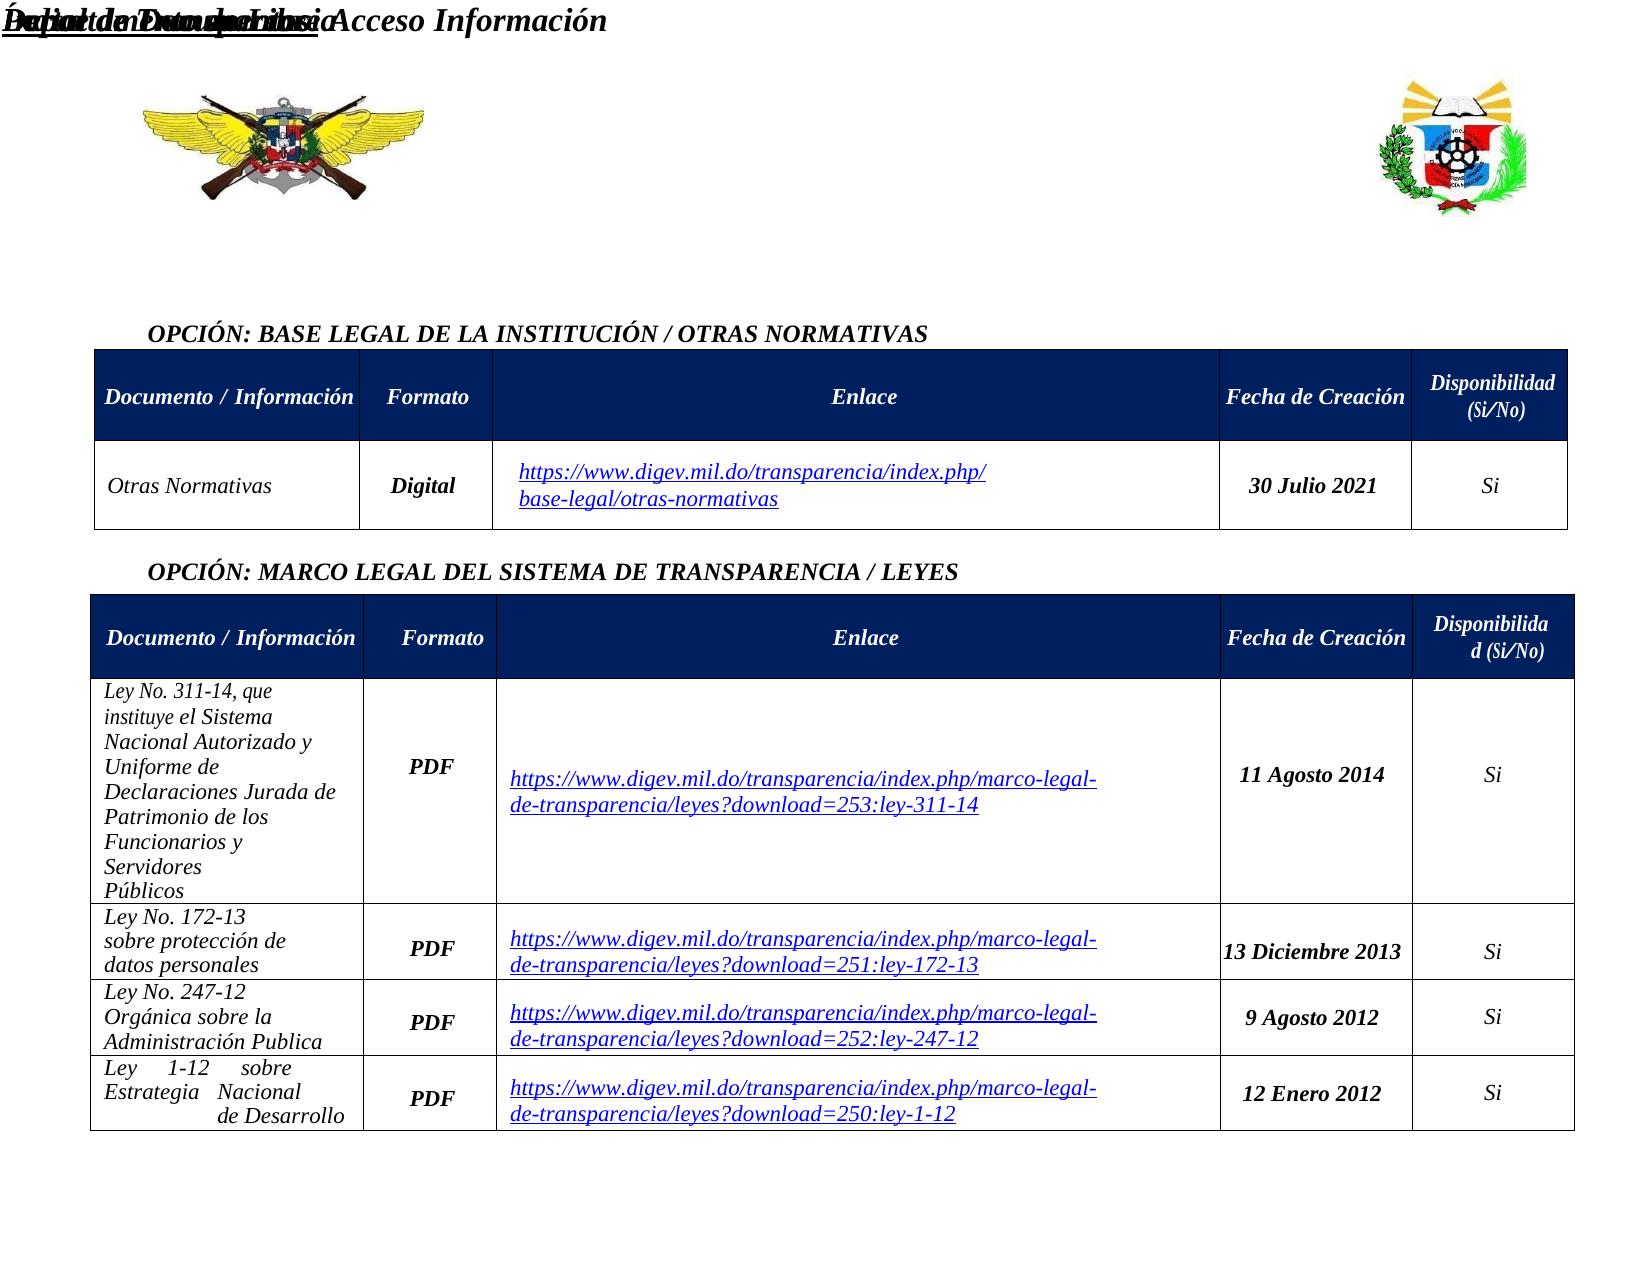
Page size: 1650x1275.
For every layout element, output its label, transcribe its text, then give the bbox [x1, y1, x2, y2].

table_cell Si [1413, 980, 1574, 1054]
table_cell Si [1413, 679, 1574, 903]
table_cell https://www.digev.mil.do/transparencia/index.php/marco-legal-de-transparencia/leyes?download=253:ley-311-14 [497, 679, 1220, 903]
table_cell Si [1412, 441, 1567, 529]
table_cell Digital [360, 441, 492, 529]
table_header Fecha de Creación [1220, 350, 1411, 440]
table_header Documento / Información [91, 595, 363, 678]
table_cell Si [1413, 904, 1574, 978]
table_header Fecha de Creación [1221, 595, 1412, 678]
table_cell 9 Agosto 2012 [1221, 980, 1412, 1054]
table_cell Si [1413, 1056, 1574, 1129]
table_cell https://www.digev.mil.do/transparencia/index.php/marco-legal-de-transparencia/leyes?download=252:ley-247-12 [497, 980, 1220, 1054]
table_cell 13 Diciembre 2013 [1221, 904, 1412, 978]
table_cell 11 Agosto 2014 [1221, 679, 1412, 903]
table_cell PDF [364, 679, 496, 903]
table_cell PDF [364, 980, 496, 1054]
table_cell Otras Normativas [95, 441, 359, 529]
table_header Enlace [493, 350, 1219, 440]
picture [1379, 71, 1527, 217]
table_cell PDF [364, 1056, 496, 1129]
table_cell Ley 1-12 sobre Estrategia Nacional de Desarrollo [91, 1056, 363, 1129]
table_header Formato [360, 350, 492, 440]
table_header Disponibilidad (Si/No) [1413, 595, 1574, 678]
table_cell https://www.digev.mil.do/transparencia/index.php/base-legal/otras-normativas [493, 441, 1219, 529]
table_header Enlace [497, 595, 1220, 678]
picture [142, 95, 424, 200]
table_cell 30 Julio 2021 [1220, 441, 1411, 529]
table_cell https://www.digev.mil.do/transparencia/index.php/marco-legal-de-transparencia/leyes?download=250:ley-1-12 [497, 1056, 1220, 1129]
text OPCIÓN: BASE LEGAL DE LA INSTITUCIÓN / OTRAS NORMATIVAS [147, 319, 1594, 348]
table_cell PDF [364, 904, 496, 978]
table_header Disponibilidad (Si/No) [1412, 350, 1567, 440]
table_cell https://www.digev.mil.do/transparencia/index.php/marco-legal-de-transparencia/leyes?download=251:ley-172-13 [497, 904, 1220, 978]
table_cell 12 Enero 2012 [1221, 1056, 1412, 1129]
table_cell Ley No. 172-13 sobre protección de datos personales [91, 904, 363, 978]
table_cell Ley No. 247-12 Orgánica sobre la Administración Publica [91, 980, 363, 1054]
table_cell Ley No. 311-14, que instituye el Sistema Nacional Autorizado y Uniforme de Declaraciones Jurada de Patrimonio de los Funcionarios y Servidores Públicos [91, 679, 363, 903]
table_header Documento / Información [95, 350, 359, 440]
table_header Formato [364, 595, 496, 678]
text OPCIÓN: MARCO LEGAL DEL SISTEMA DE TRANSPARENCIA / LEYES [147, 557, 1594, 586]
